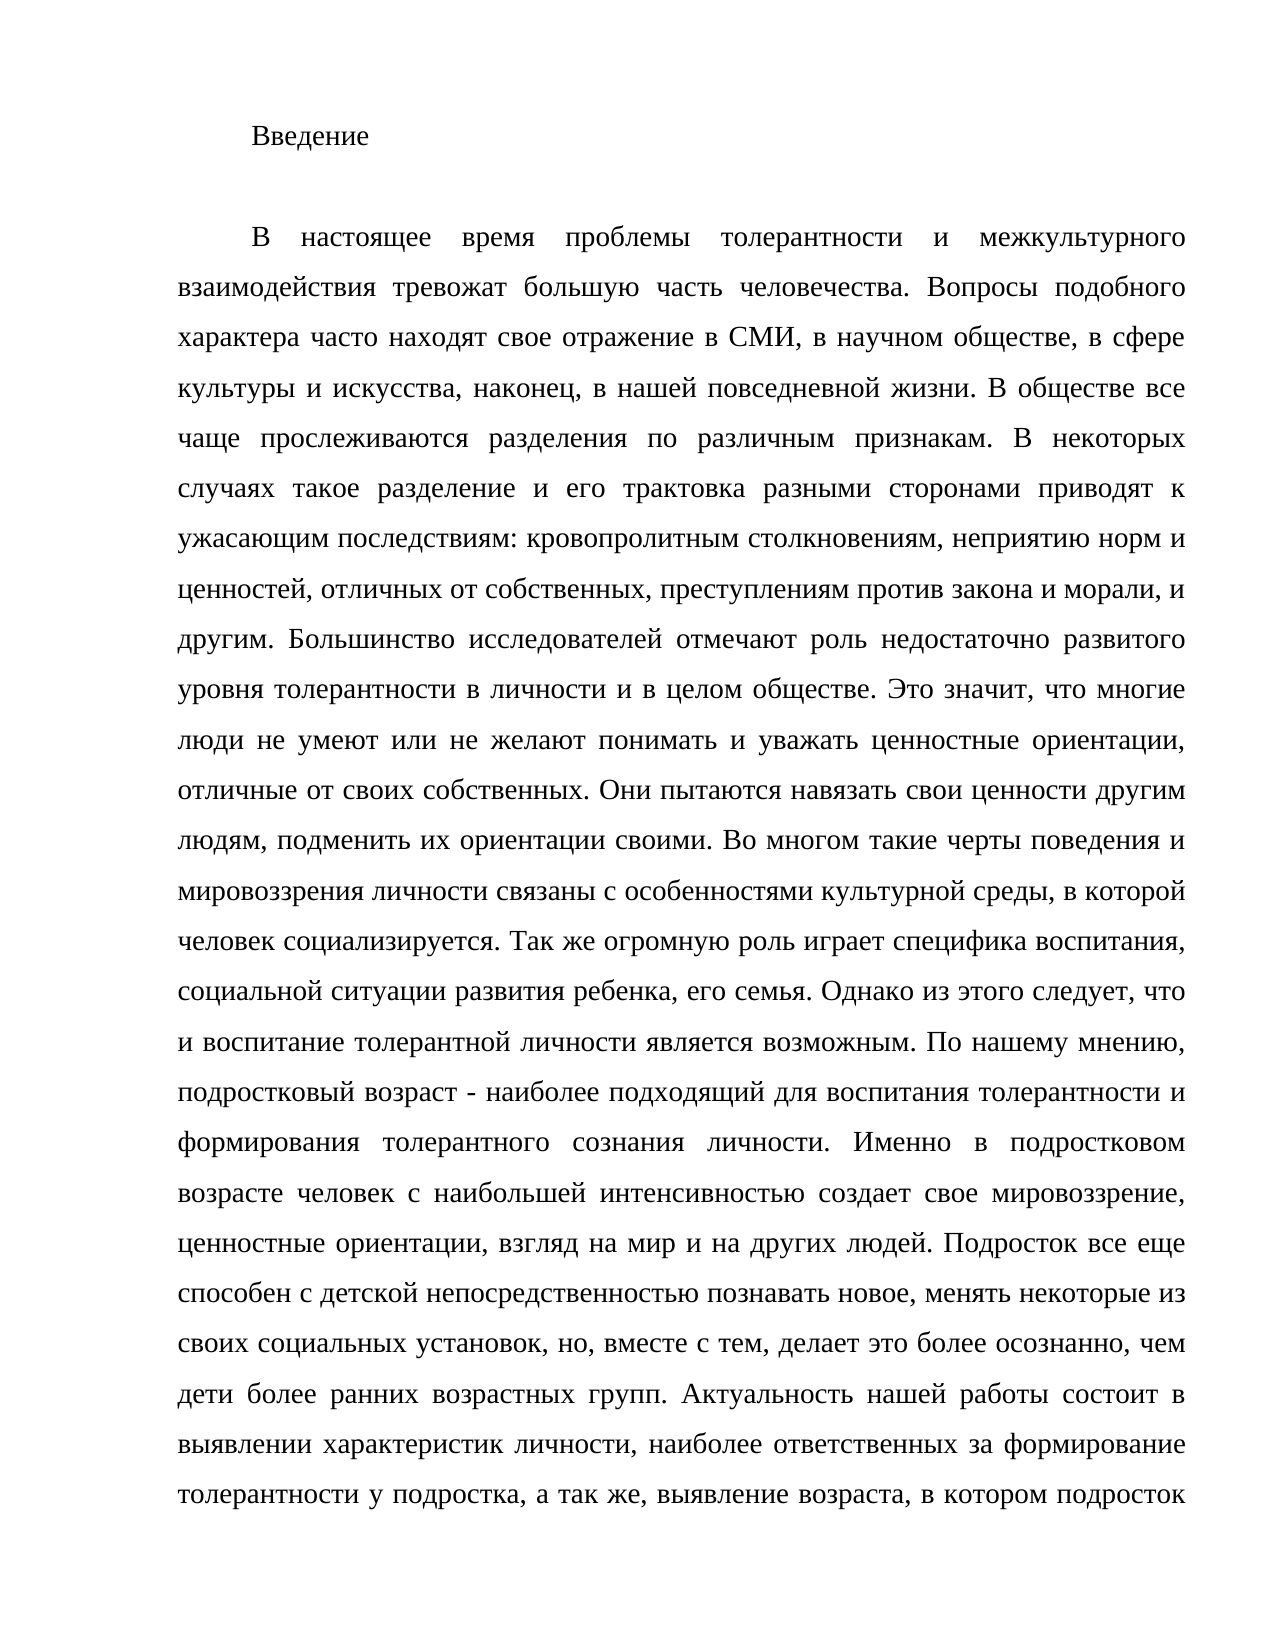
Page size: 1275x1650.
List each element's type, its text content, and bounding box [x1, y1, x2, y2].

text Введение [177, 118, 1186, 152]
